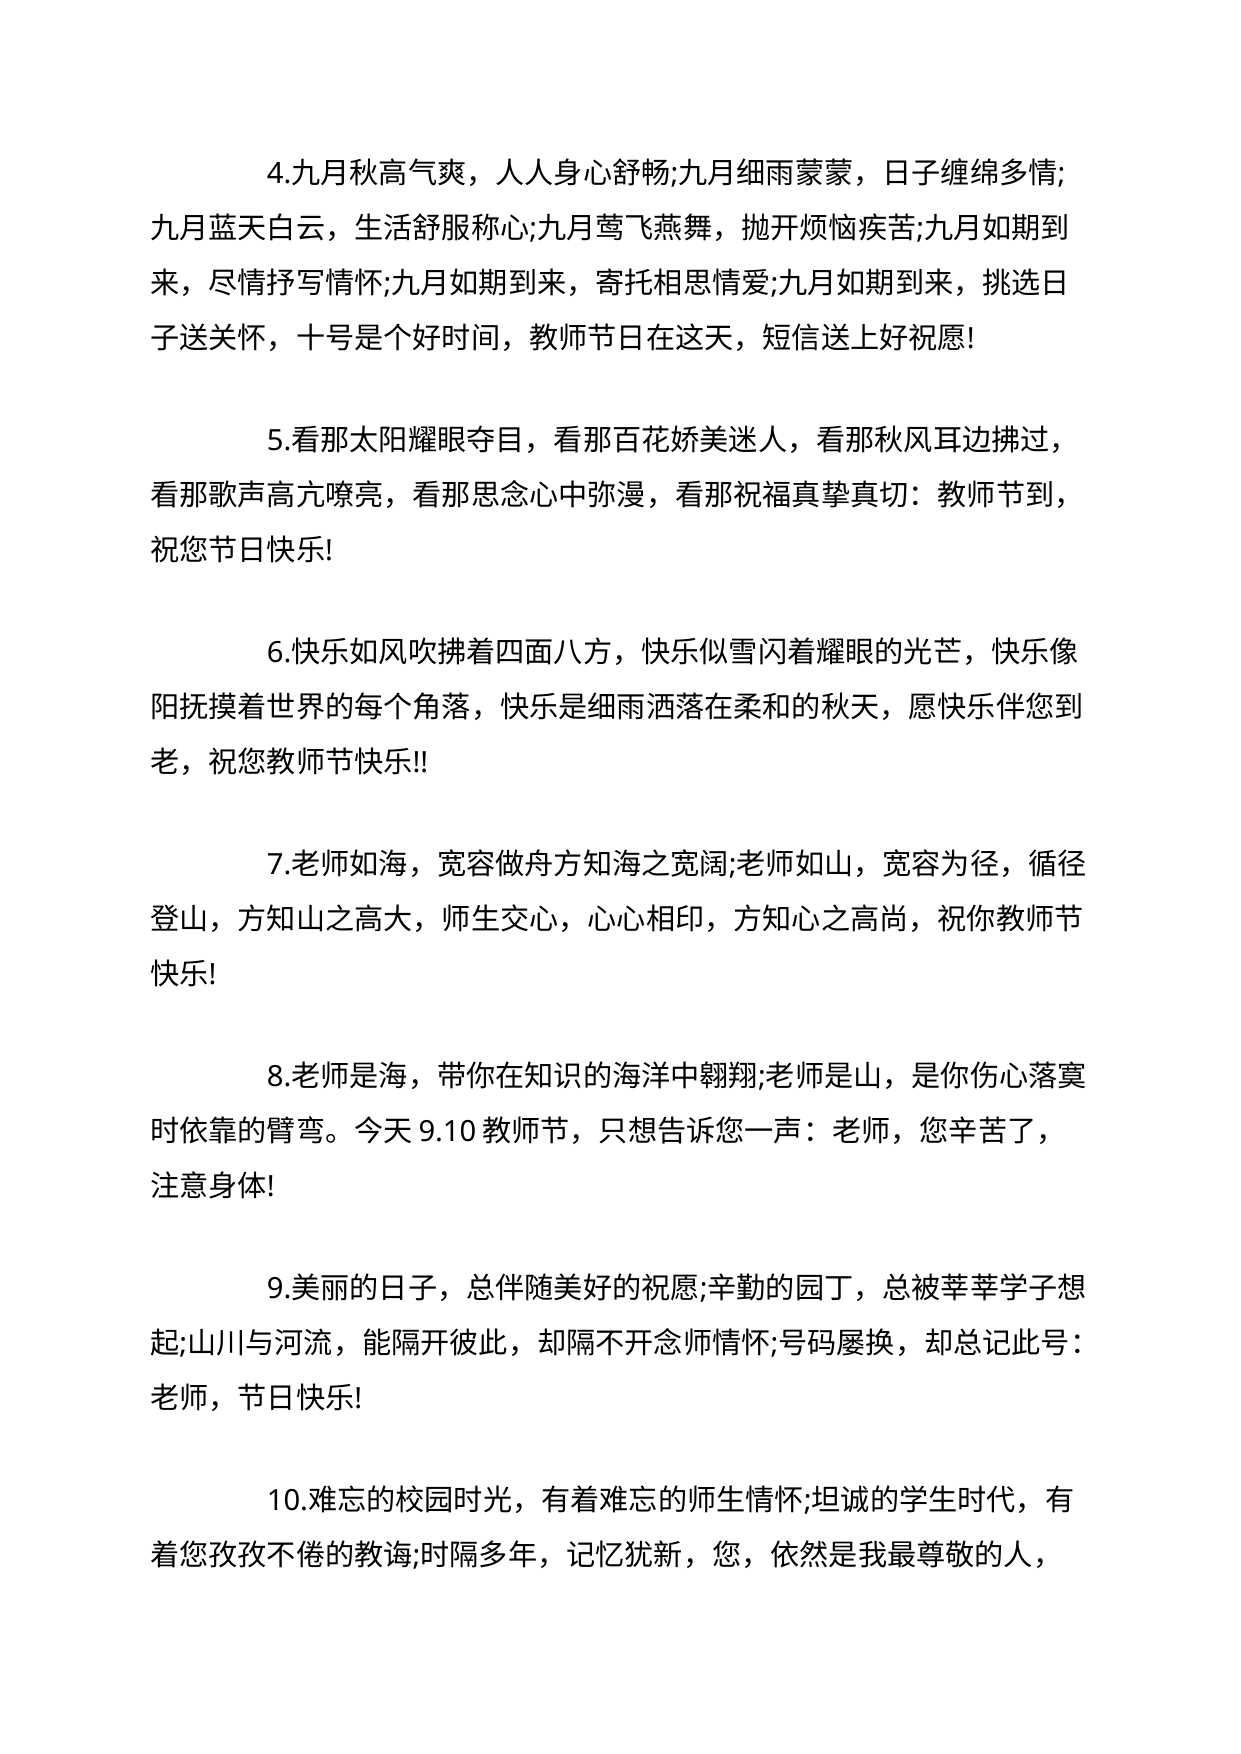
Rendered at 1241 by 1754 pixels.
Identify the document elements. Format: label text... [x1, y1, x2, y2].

text 8.老师是海，带你在知识的海洋中翱翔;老师是山，是你伤心落寞时依靠的臂弯。今天9.10教师节，只想告诉您一声：老师，您辛苦了，注意身体! [150, 1053, 1090, 1205]
text 6.快乐如风吹拂着四面八方，快乐似雪闪着耀眼的光芒，快乐像阳抚摸着世界的每个角落，快乐是细雨洒落在柔和的秋天，愿快乐伴您到老，祝您教师节快乐!! [150, 629, 1090, 781]
text 7.老师如海，宽容做舟方知海之宽阔;老师如山，宽容为径，循径登山，方知山之高大，师生交心，心心相印，方知心之高尚，祝你教师节快乐! [150, 841, 1090, 993]
text 9.美丽的日子，总伴随美好的祝愿;辛勤的园丁，总被莘莘学子想起;山川与河流，能隔开彼此，却隔不开念师情怀;号码屡换，却总记此号：老师，节日快乐! [150, 1264, 1090, 1417]
text 5.看那太阳耀眼夺目，看那百花娇美迷人，看那秋风耳边拂过，看那歌声高亢嘹亮，看那思念心中弥漫，看那祝福真挚真切：教师节到，祝您节日快乐! [150, 417, 1090, 569]
text 4.九月秋高气爽，人人身心舒畅;九月细雨蒙蒙，日子缠绵多情;九月蓝天白云，生活舒服称心;九月莺飞燕舞，抛开烦恼疾苦;九月如期到来，尽情抒写情怀;九月如期到来，寄托相思情爱;九月如期到来，挑选日子送关怀，十号是个好时间，教师节日在这天，短信送上好祝愿! [150, 150, 1090, 357]
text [150, 1477, 1090, 1574]
